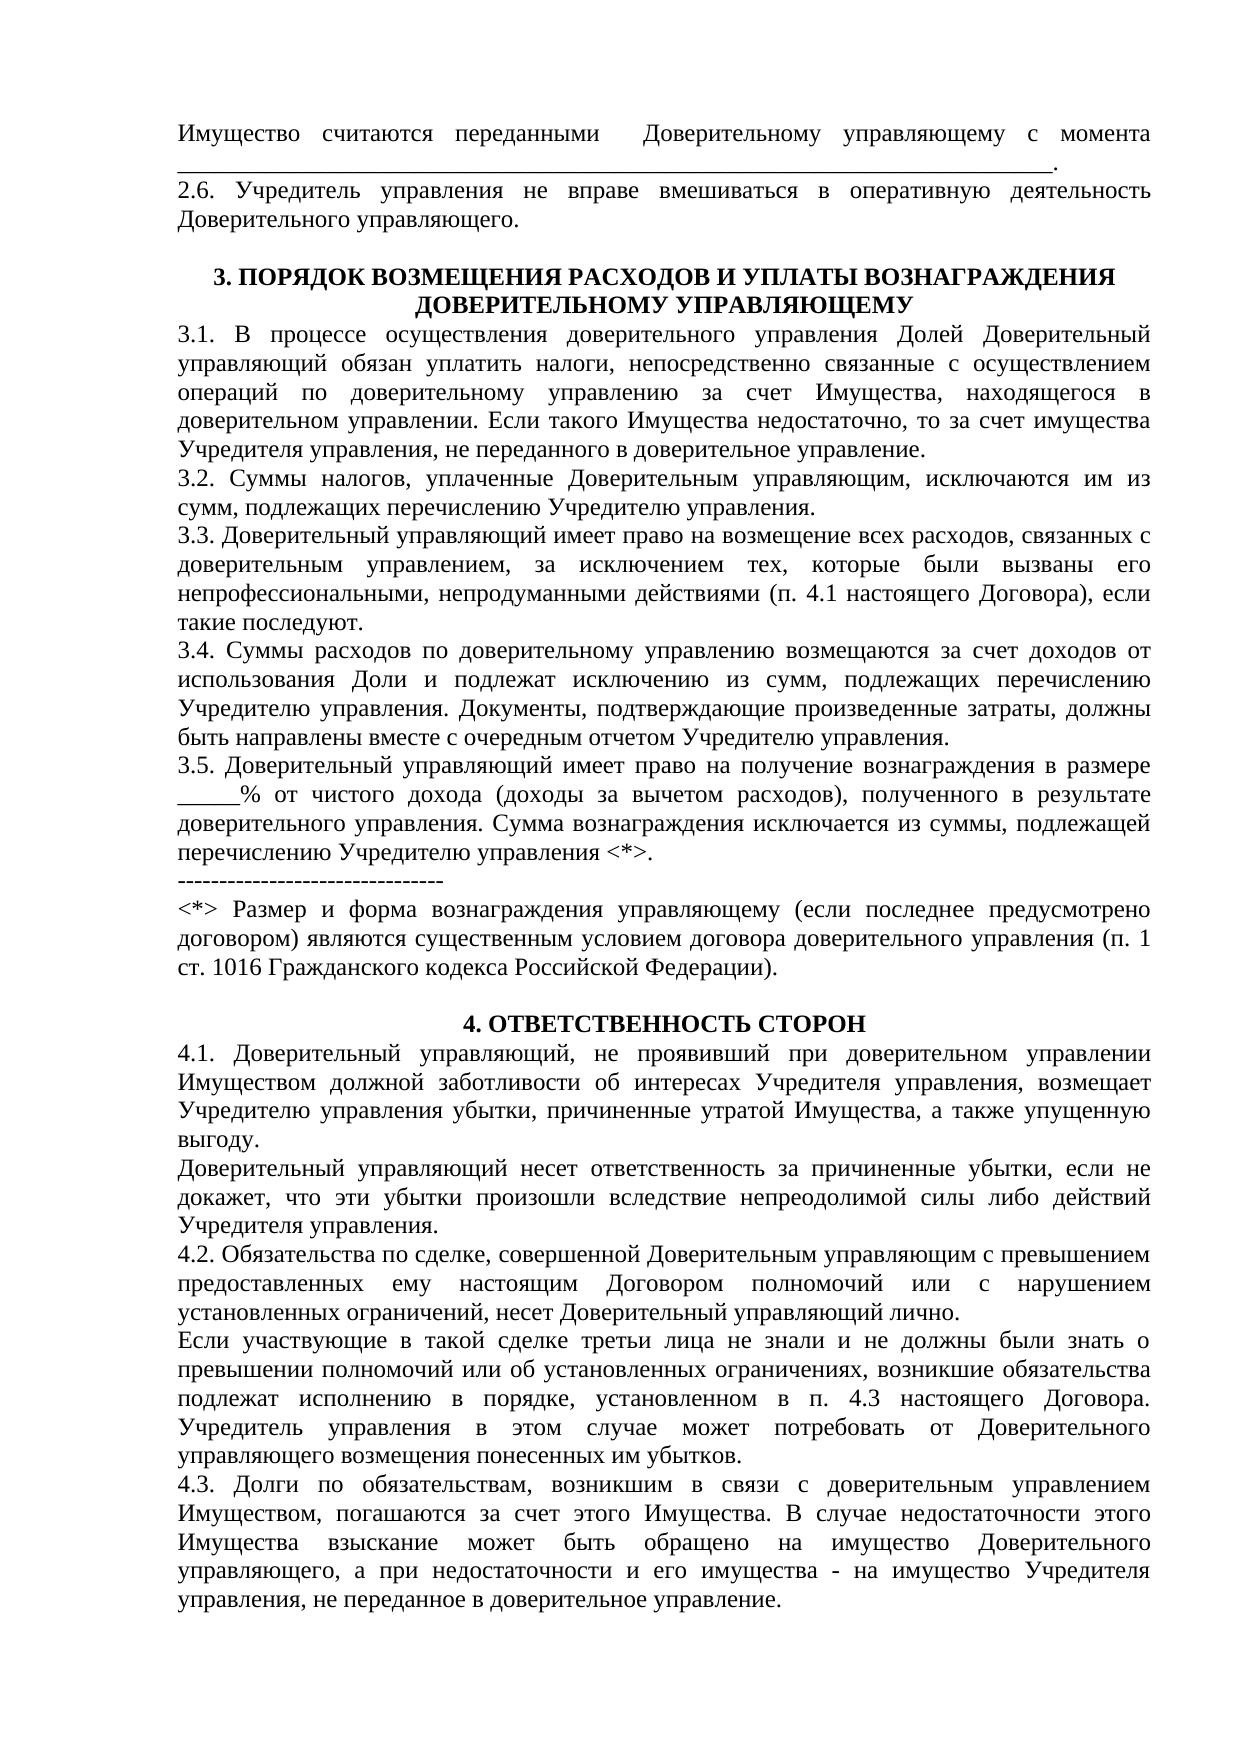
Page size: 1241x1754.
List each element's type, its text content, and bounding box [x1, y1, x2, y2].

text 4.1. Доверительный управляющий, не проявивший при доверительном управлении Имуществом должной заботливости об интересах Учредителя управления, возмещает Учредителю управления убытки, причиненные утратой Имущества, а также упущенную выгоду. [177, 1038, 1152, 1153]
text 4.3. Долги по обязательствам, возникшим в связи с доверительным управлением Имуществом, погашаются за счет этого Имущества. В случае недостаточности этого Имущества взыскание может быть обращено на имущество Доверительного управляющего, а при недостаточности и его имущества - на имущество Учредителя управления, не переданное в доверительное управление. [177, 1469, 1152, 1613]
text 4.2. Обязательства по сделке, совершенной Доверительным управляющим с превышением предоставленных ему настоящим Договором полномочий или с нарушением установленных ограничений, несет Доверительный управляющий лично. [177, 1239, 1152, 1326]
text -------------------------------- [177, 866, 1152, 894]
text Доверительный управляющий несет ответственность за причиненные убытки, если не докажет, что эти убытки произошли вследствие непреодолимой силы либо действий Учредителя управления. [177, 1153, 1152, 1239]
text 3.3. Доверительный управляющий имеет право на возмещение всех расходов, связанных с доверительным управлением, за исключением тех, которые были вызваны его непрофессиональными, непродуманными действиями (п. 4.1 настоящего Договора), если такие последуют. [177, 521, 1152, 636]
text 3.2. Суммы налогов, уплаченные Доверительным управляющим, исключаются им из сумм, подлежащих перечислению Учредителю управления. [177, 463, 1152, 521]
text 3.1. В процессе осуществления доверительного управления Долей Доверительный управляющий обязан уплатить налоги, непосредственно связанные с осуществлением операций по доверительному управлению за счет Имущества, находящегося в доверительном управлении. Если такого Имущества недостаточно, то за счет имущества Учредителя управления, не переданного в доверительное управление. [177, 319, 1152, 463]
subtitle 3. ПОРЯДОК ВОЗМЕЩЕНИЯ РАСХОДОВ И УПЛАТЫ ВОЗНАГРАЖДЕНИЯ ДОВЕРИТЕЛЬНОМУ УПРАВЛЯЮЩЕМУ [177, 262, 1152, 319]
subtitle 4. ОТВЕТСТВЕННОСТЬ СТОРОН [177, 1009, 1152, 1038]
text 2.6. Учредитель управления не вправе вмешиваться в оперативную деятельность Доверительного управляющего. [177, 176, 1152, 233]
text 3.5. Доверительный управляющий имеет право на получение вознаграждения в размере _____% от чистого дохода (доходы за вычетом расходов), полученного в результате доверительного управления. Сумма вознаграждения исключается из суммы, подлежащей перечислению Учредителю управления <*>. [177, 751, 1152, 866]
text Если участвующие в такой сделке третьи лица не знали и не должны были знать о превышении полномочий или об установленных ограничениях, возникшие обязательства подлежат исполнению в порядке, установленном в п. 4.3 настоящего Договора. Учредитель управления в этом случае может потребовать от Доверительного управляющего возмещения понесенных им убытков. [177, 1326, 1152, 1469]
text 3.4. Суммы расходов по доверительному управлению возмещаются за счет доходов от использования Доли и подлежат исключению из сумм, подлежащих перечислению Учредителю управления. Документы, подтверждающие произведенные затраты, должны быть направлены вместе с очередным отчетом Учредителю управления. [177, 636, 1152, 751]
text Имущество считаются переданными Доверительному управляющему с момента ______________________________________________________________________. [177, 118, 1152, 176]
text <*> Размер и форма вознаграждения управляющему (если последнее предусмотрено договором) являются существенным условием договора доверительного управления (п. 1 ст. 1016 Гражданского кодекса Российской Федерации). [177, 894, 1152, 981]
